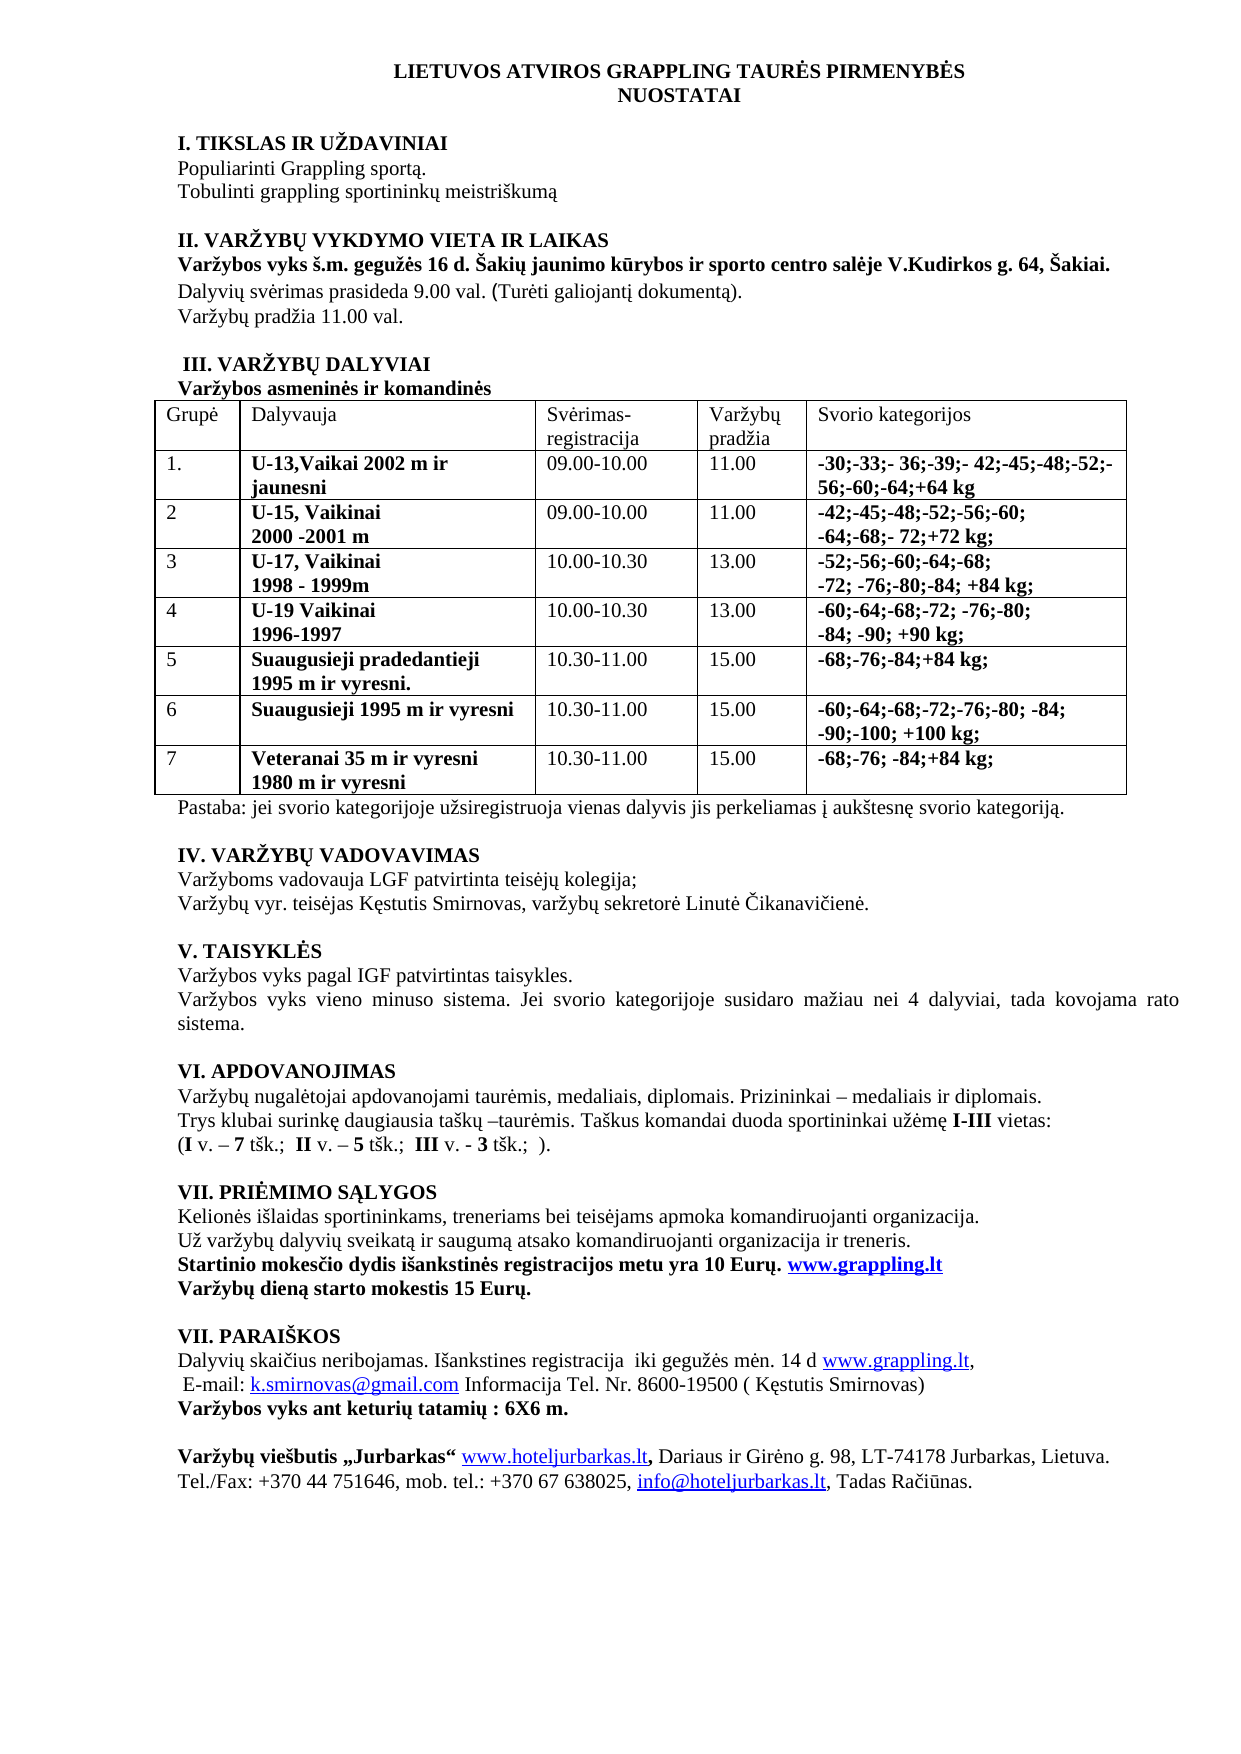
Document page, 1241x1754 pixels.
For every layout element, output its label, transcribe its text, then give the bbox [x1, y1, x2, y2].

table_cell -68;-76;-84;+84 kg; [807, 647, 1126, 695]
text Trys klubai surinkę daugiausia taškų –taurėmis. Taškus komandai duoda sportininkai užėmę I-III vietas: [177, 1108, 1181, 1132]
table_header Grupė [156, 401, 239, 449]
table_header Svėrimas-registracija [536, 401, 697, 449]
text III. VARŽYBŲ DALYVIAI [177, 352, 1181, 376]
table_cell 11.00 [698, 451, 806, 499]
text I. TIKSLAS IR UŽDAVINIAI [177, 131, 1181, 155]
table_cell 13.00 [698, 549, 806, 597]
table_cell 15.00 [698, 647, 806, 695]
text IV. VARŽYBŲ VADOVAVIMAS [177, 843, 1181, 867]
table_cell 10.00-10.30 [536, 598, 697, 646]
table_cell 10.00-10.30 [536, 549, 697, 597]
text Dalyvių skaičius neribojamas. Išankstines registracija iki gegužės mėn. 14 d www.grappling.lt, [177, 1348, 1181, 1372]
table_cell -68;-76; -84;+84 kg; [807, 746, 1126, 794]
table_cell 4 [156, 598, 239, 646]
table_cell 10.30-11.00 [536, 696, 697, 744]
table_cell -42;-45;-48;-52;-56;-60; -64;-68;- 72;+72 kg; [807, 500, 1126, 548]
table_cell 1. [156, 451, 239, 499]
table_cell 09.00-10.00 [536, 451, 697, 499]
text (I v. – 7 tšk.; II v. – 5 tšk.; III v. - 3 tšk.; ). [177, 1132, 1181, 1156]
table_cell 13.00 [698, 598, 806, 646]
table_cell 15.00 [698, 746, 806, 794]
table_cell 3 [156, 549, 239, 597]
table_cell 10.30-11.00 [536, 647, 697, 695]
table_cell U-13,Vaikai 2002 m ir jaunesni [241, 451, 535, 499]
text Kelionės išlaidas sportininkams, treneriams bei teisėjams apmoka komandiruojanti organizacija. [177, 1204, 1181, 1228]
table_header Svorio kategorijos [807, 401, 1126, 449]
table_cell Suaugusieji 1995 m ir vyresni [241, 696, 535, 744]
text Varžybų dieną starto mokestis 15 Eurų. [177, 1276, 1181, 1300]
text Varžybų nugalėtojai apdovanojami taurėmis, medaliais, diplomais. Prizininkai – medaliais ir diplomais. [177, 1083, 1181, 1108]
text Varžybos vyks vieno minuso sistema. Jei svorio kategorijoje susidaro mažiau nei 4 dalyviai, tada kovojama rato sistema. [177, 987, 1181, 1035]
text Varžybos vyks ant keturių tatamių : 6X6 m. [177, 1396, 1181, 1420]
table_cell 10.30-11.00 [536, 746, 697, 794]
table_cell -52;-56;-60;-64;-68; -72; -76;-80;-84; +84 kg; [807, 549, 1126, 597]
table_cell -60;-64;-68;-72; -76;-80; -84; -90; +90 kg; [807, 598, 1126, 646]
text E-mail: k.smirnovas@gmail.com Informacija Tel. Nr. 8600-19500 ( Kęstutis Smirnovas) [177, 1372, 1181, 1396]
text Varžybų viešbutis „Jurbarkas“ www.hoteljurbarkas.lt, Dariaus ir Girėno g. 98, LT-74178 Jurbarkas, Lietuva. Tel./Fax: +370 44 751646, mob. tel.: +370 67 638025, info@hoteljurbarkas.lt, Tadas Račiūnas. [177, 1444, 1181, 1493]
text VII. PRIĖMIMO SĄLYGOS [177, 1180, 1181, 1204]
table_cell Suaugusieji pradedantieji 1995 m ir vyresni. [241, 647, 535, 695]
table_cell 6 [156, 696, 239, 744]
text Varžyboms vadovauja LGF patvirtinta teisėjų kolegija; [177, 867, 1181, 891]
table_cell 09.00-10.00 [536, 500, 697, 548]
table_cell U-15, Vaikinai 2000 -2001 m [241, 500, 535, 548]
table_cell U-17, Vaikinai 1998 - 1999m [241, 549, 535, 597]
table_cell 2 [156, 500, 239, 548]
text NUOSTATAI [177, 83, 1181, 107]
table_header Dalyvauja [241, 401, 535, 449]
text V. TAISYKLĖS [177, 939, 1181, 963]
text VI. APDOVANOJIMAS [177, 1059, 1181, 1083]
table_cell Veteranai 35 m ir vyresni 1980 m ir vyresni [241, 746, 535, 794]
text Varžybų pradžia 11.00 val. [177, 304, 1181, 328]
text II. VARŽYBŲ VYKDYMO VIETA IR LAIKAS [177, 228, 1181, 252]
text VII. PARAIŠKOS [177, 1324, 1181, 1348]
text Varžybos asmeninės ir komandinės [177, 376, 1181, 400]
text Pastaba: jei svorio kategorijoje užsiregistruoja vienas dalyvis jis perkeliamas į aukštesnę svorio kategoriją. [177, 795, 1181, 819]
text Startinio mokesčio dydis išankstinės registracijos metu yra 10 Eurų. www.grappling.lt [177, 1252, 1181, 1276]
table_header Varžybų pradžia [698, 401, 806, 449]
table_cell -30;-33;- 36;-39;- 42;-45;-48;-52;-56;-60;-64;+64 kg [807, 451, 1126, 499]
table_cell 7 [156, 746, 239, 794]
text Varžybos vyks š.m. gegužės 16 d. Šakių jaunimo kūrybos ir sporto centro salėje V.Kudirkos g. 64, Šakiai. [177, 252, 1181, 276]
table_cell U-19 Vaikinai 1996-1997 [241, 598, 535, 646]
text Populiarinti Grappling sportą. [177, 155, 1181, 179]
table_cell 5 [156, 647, 239, 695]
table_cell -60;-64;-68;-72;-76;-80; -84; -90;-100; +100 kg; [807, 696, 1126, 744]
text Varžybos vyks pagal IGF patvirtintas taisykles. [177, 963, 1181, 987]
text Dalyvių svėrimas prasideda 9.00 val. (Turėti galiojantį dokumentą). [177, 276, 1181, 304]
table_cell 11.00 [698, 500, 806, 548]
text LIETUVOS ATVIROS GRAPPLING TAURĖS PIRMENYBĖS [177, 59, 1181, 83]
text Varžybų vyr. teisėjas Kęstutis Smirnovas, varžybų sekretorė Linutė Čikanavičienė. [177, 891, 1181, 915]
text Tobulinti grappling sportininkų meistriškumą [177, 179, 1181, 203]
table_cell 15.00 [698, 696, 806, 744]
text Už varžybų dalyvių sveikatą ir saugumą atsako komandiruojanti organizacija ir treneris. [177, 1228, 1181, 1252]
